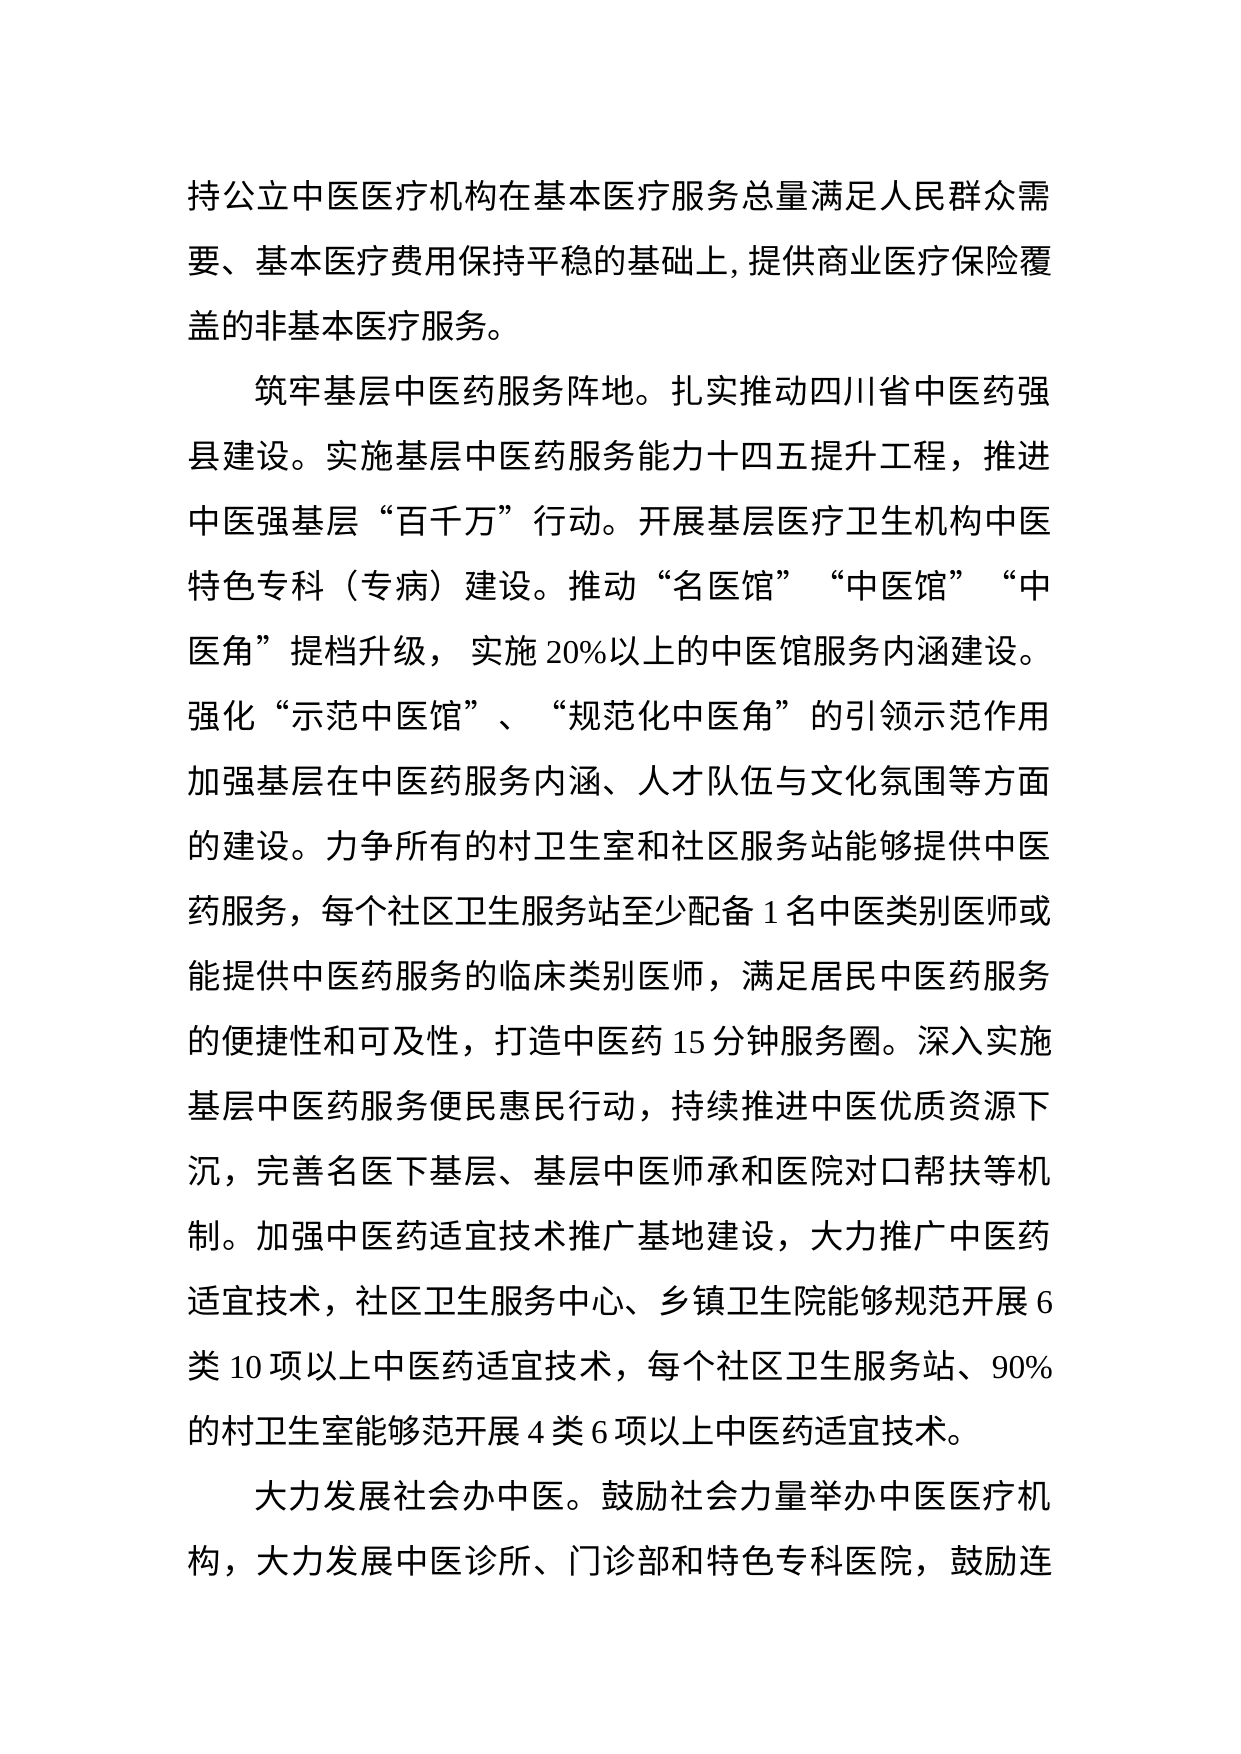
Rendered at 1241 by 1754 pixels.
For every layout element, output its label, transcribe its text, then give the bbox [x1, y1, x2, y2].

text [187, 1462, 1053, 1592]
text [187, 162, 1053, 357]
text 筑牢基层中医药服务阵地。扎实推动四川省中医药强县建设。实施基层中医药服务能力十四五提升工程，推进中医强基层“百千万”行动。开展基层医疗卫生机构中医特色专科（专病）建设。推动“名医馆”“中医馆”“中医角”提档升级， 实施20%以上的中医馆服务内涵建设。强化“示范中医馆”、“规范化中医角”的引领示范作用，加强基层在中医药服务内涵、人才队伍与文化氛围等方面的建设。力争所有的村卫生室和社区服务站能够提供中医药服务，每个社区卫生服务站至少配备1名中医类别医师或能提供中医药服务的临床类别医师，满足居民中医药服务的便捷性和可及性，打造中医药15分钟服务圈。深入实施基层中医药服务便民惠民行动，持续推进中医优质资源下沉，完善名医下基层、基层中医师承和医院对口帮扶等机制。加强中医药适宜技术推广基地建设，大力推广中医药适宜技术，社区卫生服务中心、乡镇卫生院能够规范开展6类10项以上中医药适宜技术，每个社区卫生服务站、90%的村卫生室能够范开展4类6项以上中医药适宜技术。 [187, 357, 1053, 1462]
